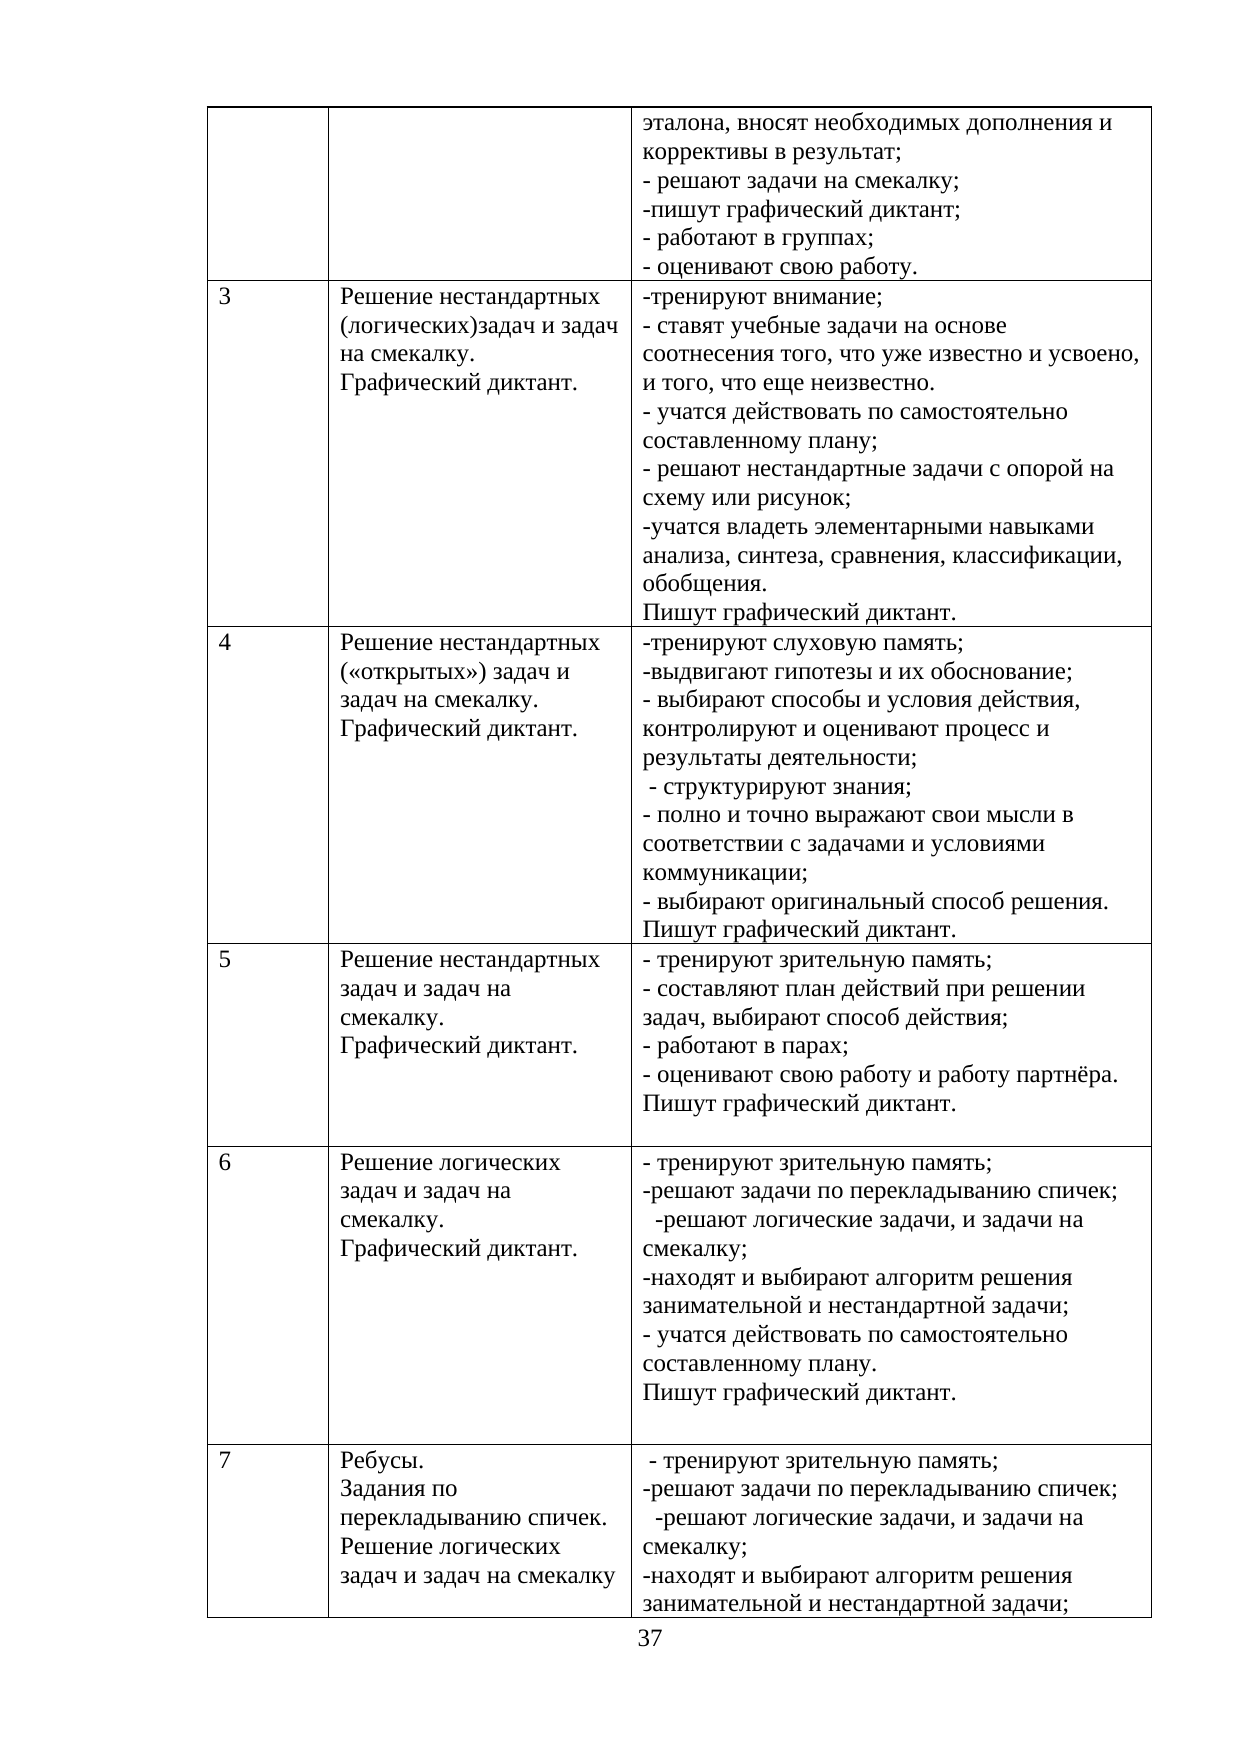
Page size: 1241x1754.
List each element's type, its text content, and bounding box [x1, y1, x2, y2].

table_cell - тренируют зрительную память; -решают задачи по перекладыванию спичек; -решают логические задачи, и задачи на смекалку; -находят и выбирают алгоритм решения занимательной и нестандартной задачи; - учатся действовать по самостоятельно составленному плану. Пишут графический диктант. [632, 1147, 1151, 1444]
table_cell -тренируют слуховую память; -выдвигают гипотезы и их обоснование; - выбирают способы и условия действия, контролируют и оценивают процесс и результаты деятельности; - структурируют знания; - полно и точно выражают свои мысли в соответствии с задачами и условиями коммуникации; - выбирают оригинальный способ решения. Пишут графический диктант. [632, 627, 1151, 943]
table_cell Решение логических задач и задач на смекалку. Графический диктант. [329, 1147, 631, 1444]
table_cell 2 [208, 108, 328, 280]
table_cell 5 [208, 944, 328, 1146]
table_cell 4 [208, 627, 328, 943]
table_cell Решение нестандартных задач и задач на смекалку. Графический диктант. [329, 944, 631, 1146]
table_cell 7 [208, 1445, 328, 1617]
table_cell Решение нестандартных (логических)задач и задач на смекалку. Графический диктант. [329, 281, 631, 626]
table_cell Решение нестандартных («открытых») задач и задач на смекалку. Графический диктант. [329, 627, 631, 943]
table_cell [632, 1445, 1151, 1617]
table_cell 6 [208, 1147, 328, 1444]
table_cell 3 [208, 281, 328, 626]
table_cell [632, 108, 1151, 280]
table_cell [329, 1445, 631, 1617]
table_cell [329, 108, 631, 280]
table_cell -тренируют внимание; - ставят учебные задачи на основе соотнесения того, что уже известно и усвоено, и того, что еще неизвестно. - учатся действовать по самостоятельно составленному плану; - решают нестандартные задачи с опорой на схему или рисунок; -учатся владеть элементарными навыками анализа, синтеза, сравнения, классификации, обобщения. Пишут графический диктант. [632, 281, 1151, 626]
table_cell - тренируют зрительную память; - составляют план действий при решении задач, выбирают способ действия; - работают в парах; - оценивают свою работу и работу партнёра. Пишут графический диктант. [632, 944, 1151, 1146]
